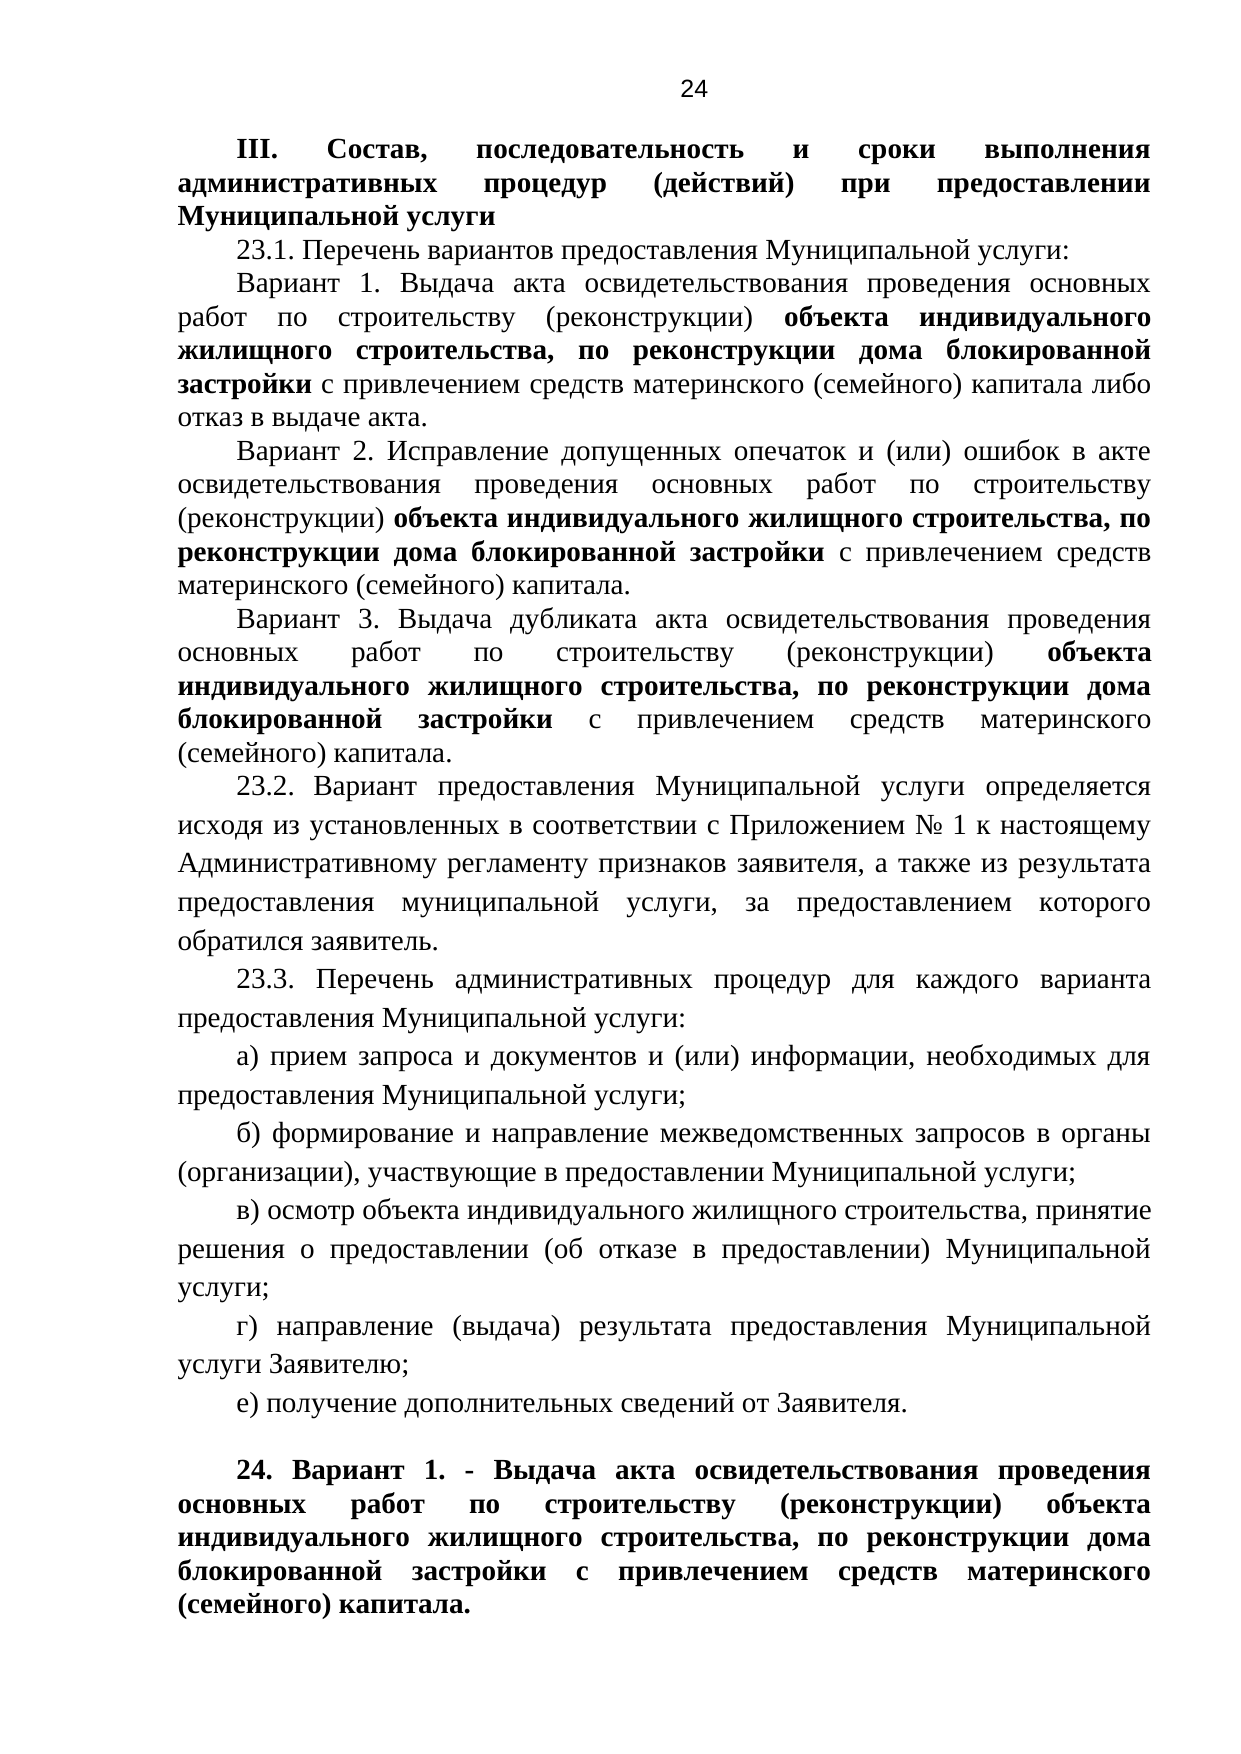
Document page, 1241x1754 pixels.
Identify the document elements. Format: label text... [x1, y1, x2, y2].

list 24. Вариант 1. - Выдача акта освидетельствования проведения основных работ по строительству (реконструкции) объекта индивидуального жилищного строительства, по реконструкции дома блокированной застройки с привлечением средств материнского (семейного) капитала. [177, 1452, 1152, 1620]
list в) осмотр объекта индивидуального жилищного строительства, принятие решения о предоставлении (об отказе в предоставлении) Муниципальной услуги; [177, 1192, 1152, 1303]
list е) получение дополнительных сведений от Заявителя. [177, 1385, 1152, 1419]
list Вариант 3. Выдача дубликата акта освидетельствования проведения основных работ по строительству (реконструкции) объекта индивидуального жилищного строительства, по реконструкции дома блокированной застройки с привлечением средств материнского (семейного) капитала. [177, 601, 1152, 768]
list 23.2. Вариант предоставления Муниципальной услуги определяется исходя из установленных в соответствии с Приложением № 1 к настоящему Административному регламенту признаков заявителя, а также из результата предоставления муниципальной услуги, за предоставлением которого обратился заявитель. [177, 768, 1152, 956]
list Вариант 1. Выдача акта освидетельствования проведения основных работ по строительству (реконструкции) объекта индивидуального жилищного строительства, по реконструкции дома блокированной застройки с привлечением средств материнского (семейного) капитала либо отказ в выдаче акта. [177, 265, 1152, 433]
text III. Состав, последовательность и сроки выполнения административных процедур (действий) при предоставлении Муниципальной услуги [177, 131, 1152, 232]
list б) формирование и направление межведомственных запросов в органы (организации), участвующие в предоставлении Муниципальной услуги; [177, 1115, 1152, 1187]
list г) направление (выдача) результата предоставления Муниципальной услуги Заявителю; [177, 1308, 1152, 1380]
list Вариант 2. Исправление допущенных опечаток и (или) ошибок в акте освидетельствования проведения основных работ по строительству (реконструкции) объекта индивидуального жилищного строительства, по реконструкции дома блокированной застройки с привлечением средств материнского (семейного) капитала. [177, 433, 1152, 601]
list а) прием запроса и документов и (или) информации, необходимых для предоставления Муниципальной услуги; [177, 1038, 1152, 1110]
list 23.1. Перечень вариантов предоставления Муниципальной услуги: [177, 232, 1152, 265]
list 23.3. Перечень административных процедур для каждого варианта предоставления Муниципальной услуги: [177, 961, 1152, 1033]
